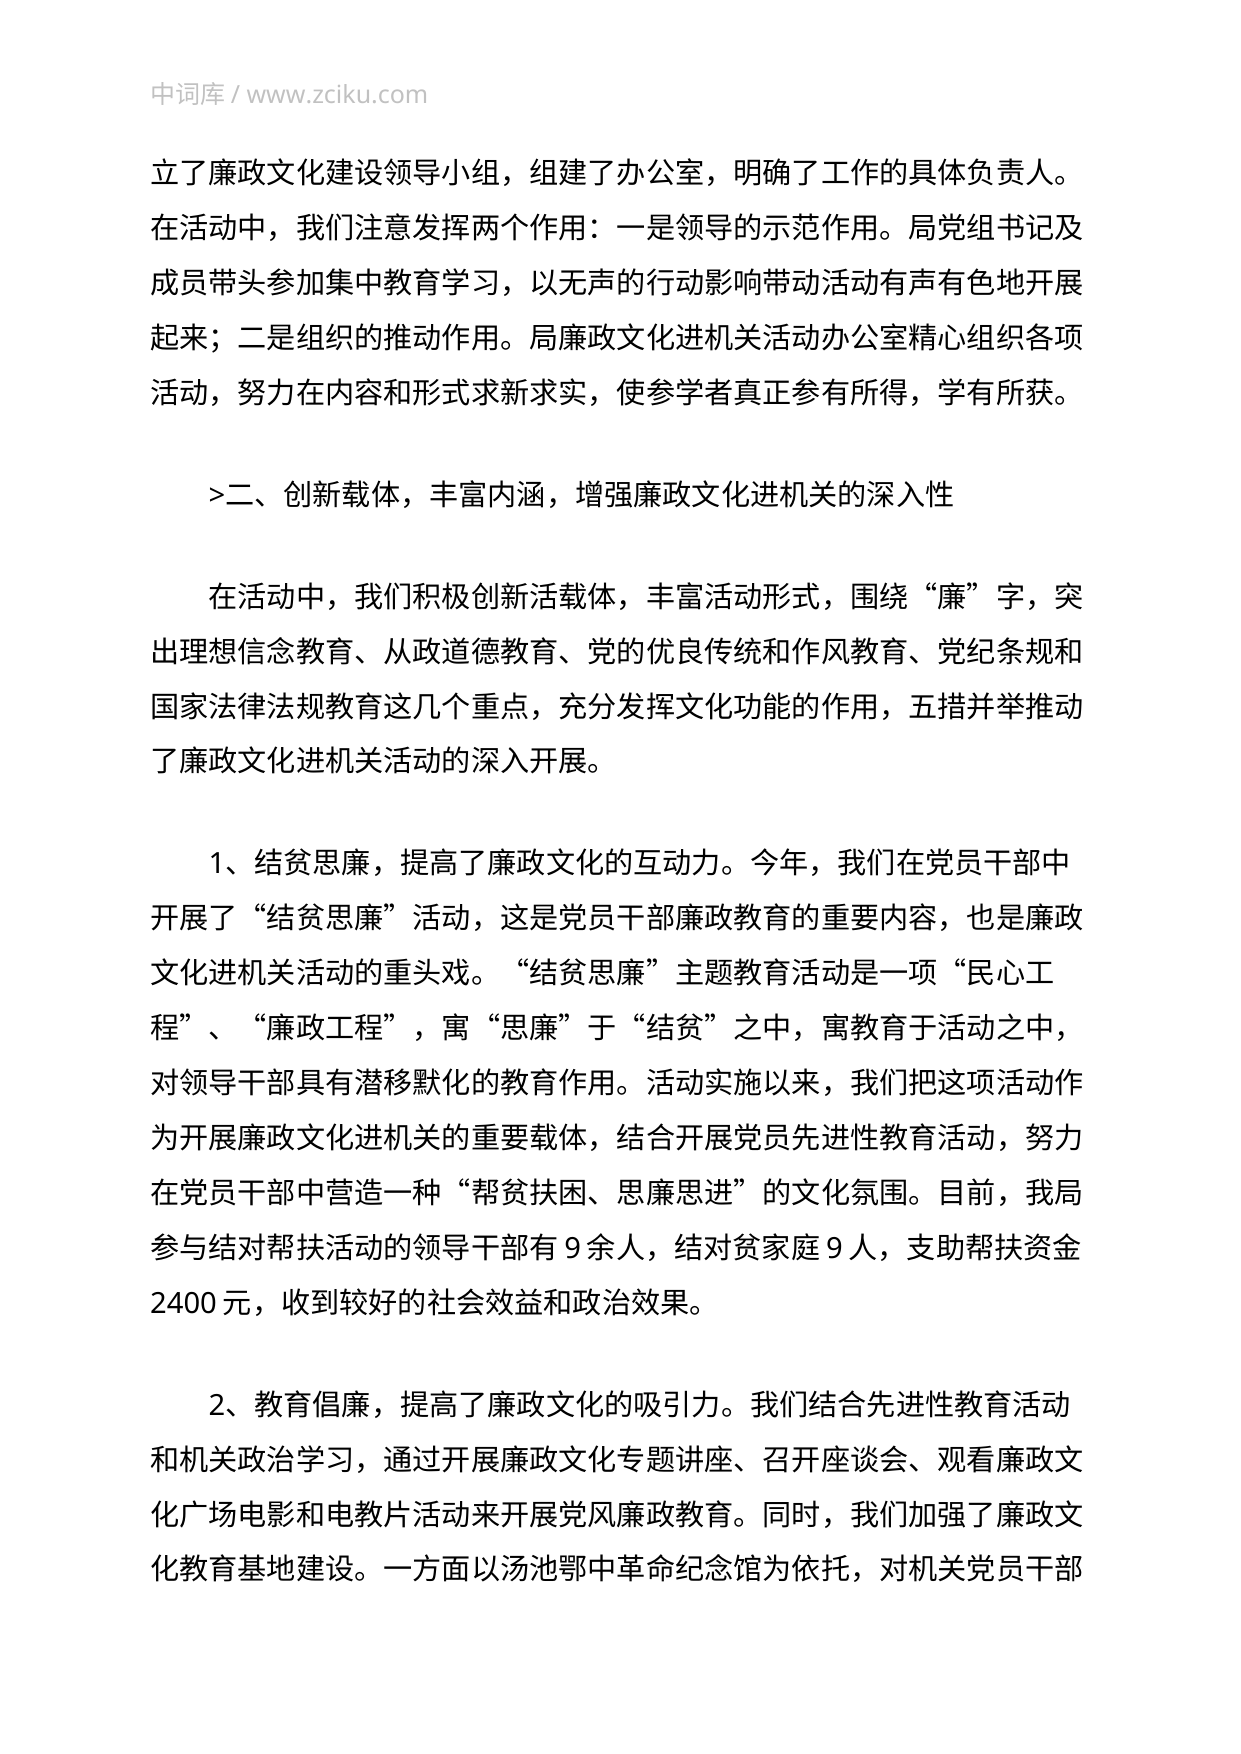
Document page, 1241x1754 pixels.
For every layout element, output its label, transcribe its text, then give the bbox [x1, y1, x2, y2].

text 在活动中，我们积极创新活载体，丰富活动形式，围绕“廉”字，突出理想信念教育、从政道德教育、党的优良传统和作风教育、党纪条规和国家法律法规教育这几个重点，充分发挥文化功能的作用，五措并举推动了廉政文化进机关活动的深入开展。 [150, 573, 1090, 780]
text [150, 150, 1090, 412]
text >二、创新载体，丰富内涵，增强廉政文化进机关的深入性 [150, 471, 1090, 514]
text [150, 1381, 1090, 1588]
text 1、结贫思廉，提高了廉政文化的互动力。今年，我们在党员干部中开展了“结贫思廉”活动，这是党员干部廉政教育的重要内容，也是廉政文化进机关活动的重头戏。“结贫思廉”主题教育活动是一项“民心工程”、“廉政工程”，寓“思廉”于“结贫”之中，寓教育于活动之中，对领导干部具有潜移默化的教育作用。活动实施以来，我们把这项活动作为开展廉政文化进机关的重要载体，结合开展党员先进性教育活动，努力在党员干部中营造一种“帮贫扶困、思廉思进”的文化氛围。目前，我局参与结对帮扶活动的领导干部有9余人，结对贫家庭9人，支助帮扶资金2400元，收到较好的社会效益和政治效果。 [150, 840, 1090, 1322]
